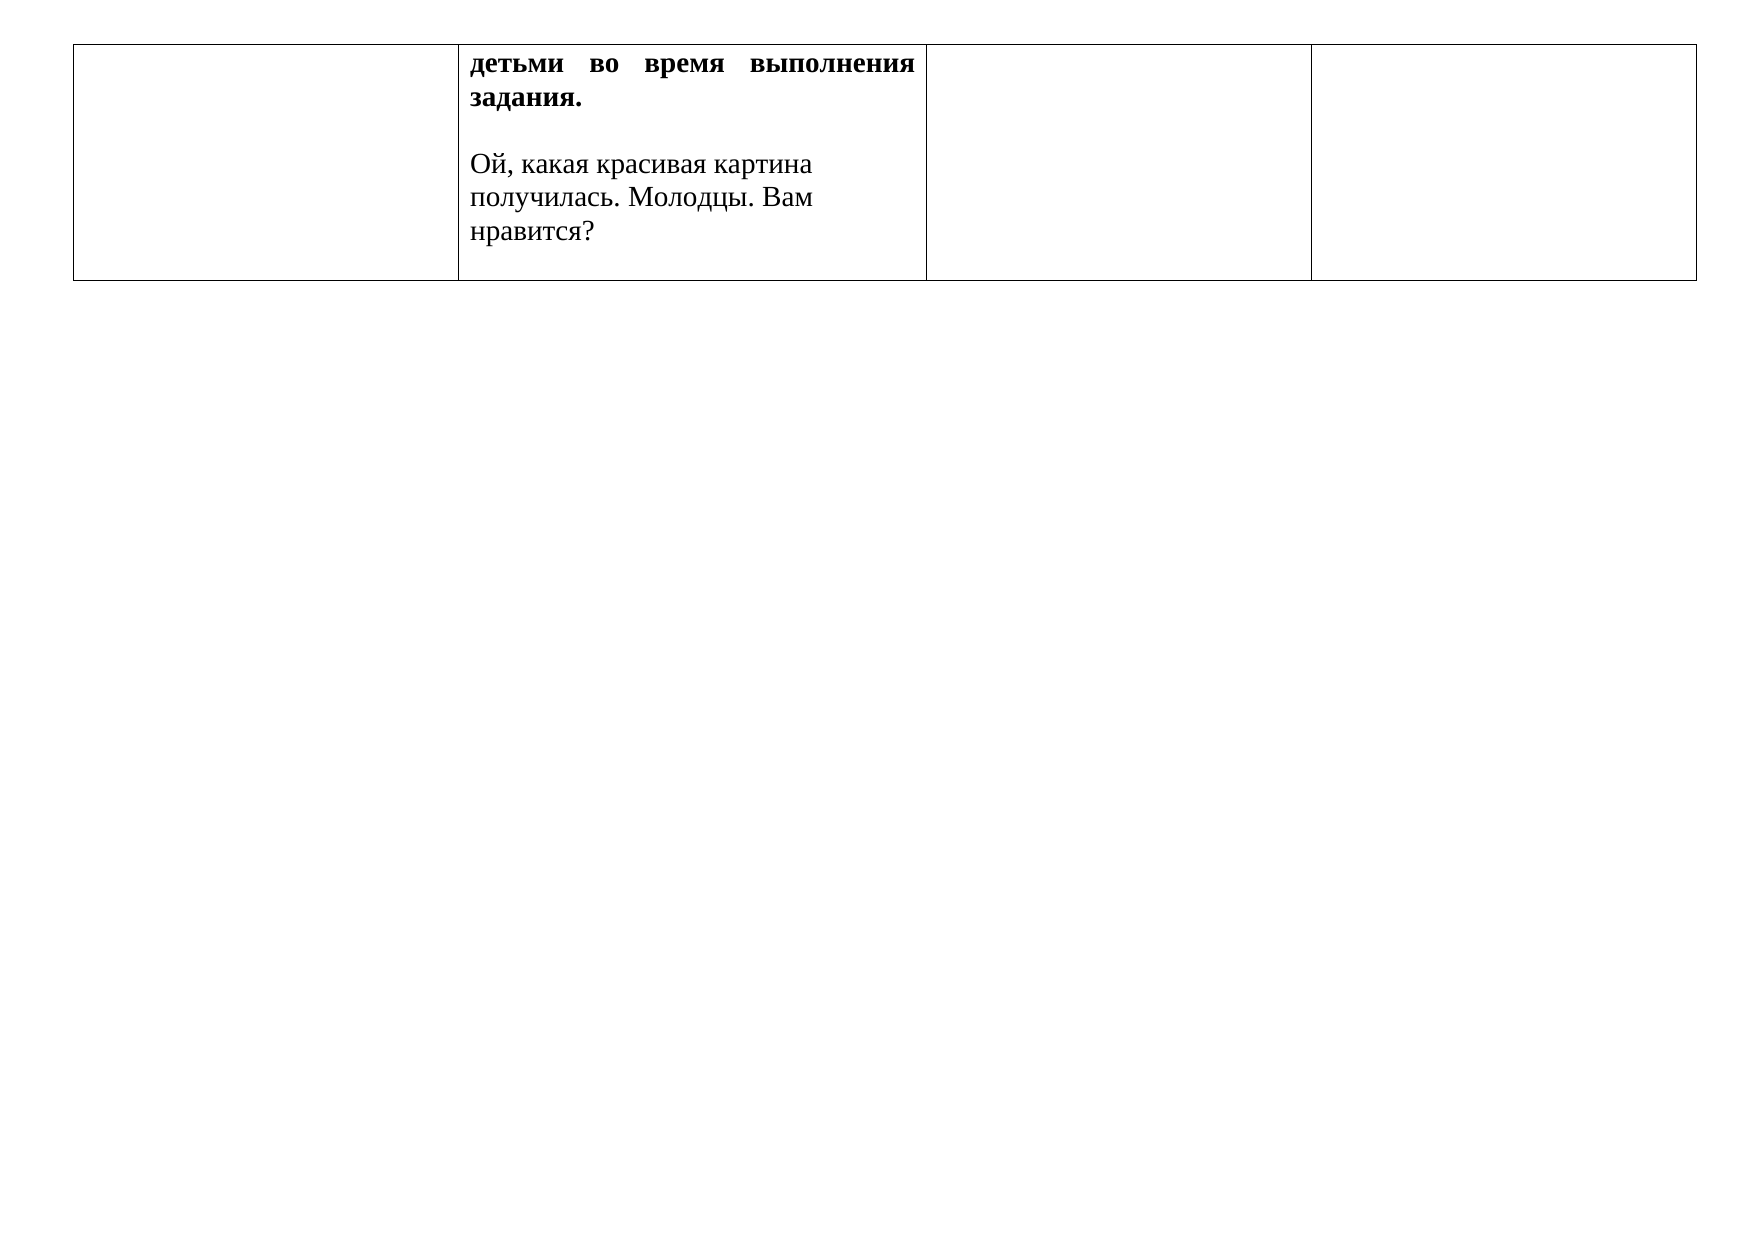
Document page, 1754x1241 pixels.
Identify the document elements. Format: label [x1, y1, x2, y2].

table_cell [459, 45, 926, 280]
table_cell [927, 45, 1311, 280]
table_cell [74, 45, 458, 280]
table_cell [1312, 45, 1696, 280]
